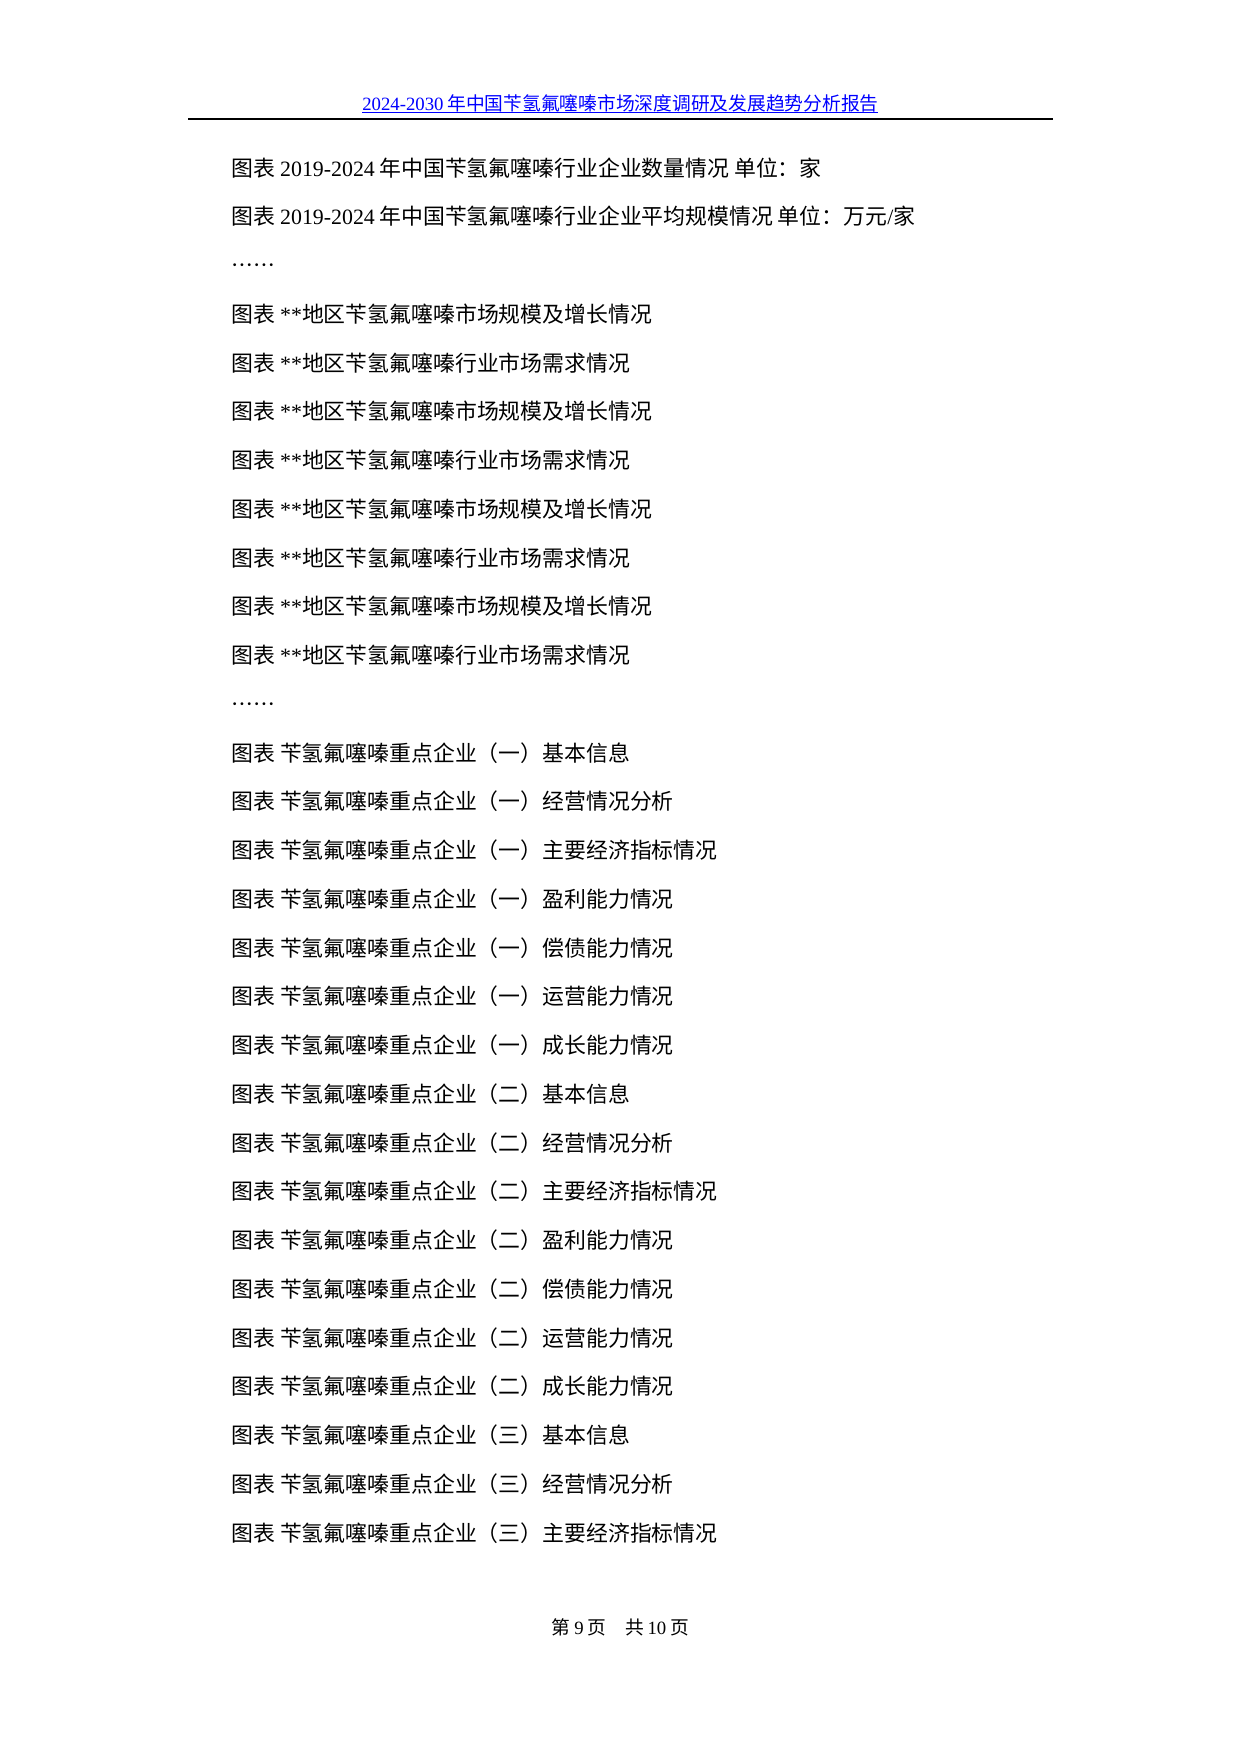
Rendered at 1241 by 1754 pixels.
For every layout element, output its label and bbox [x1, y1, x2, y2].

text [187, 150, 1053, 1548]
